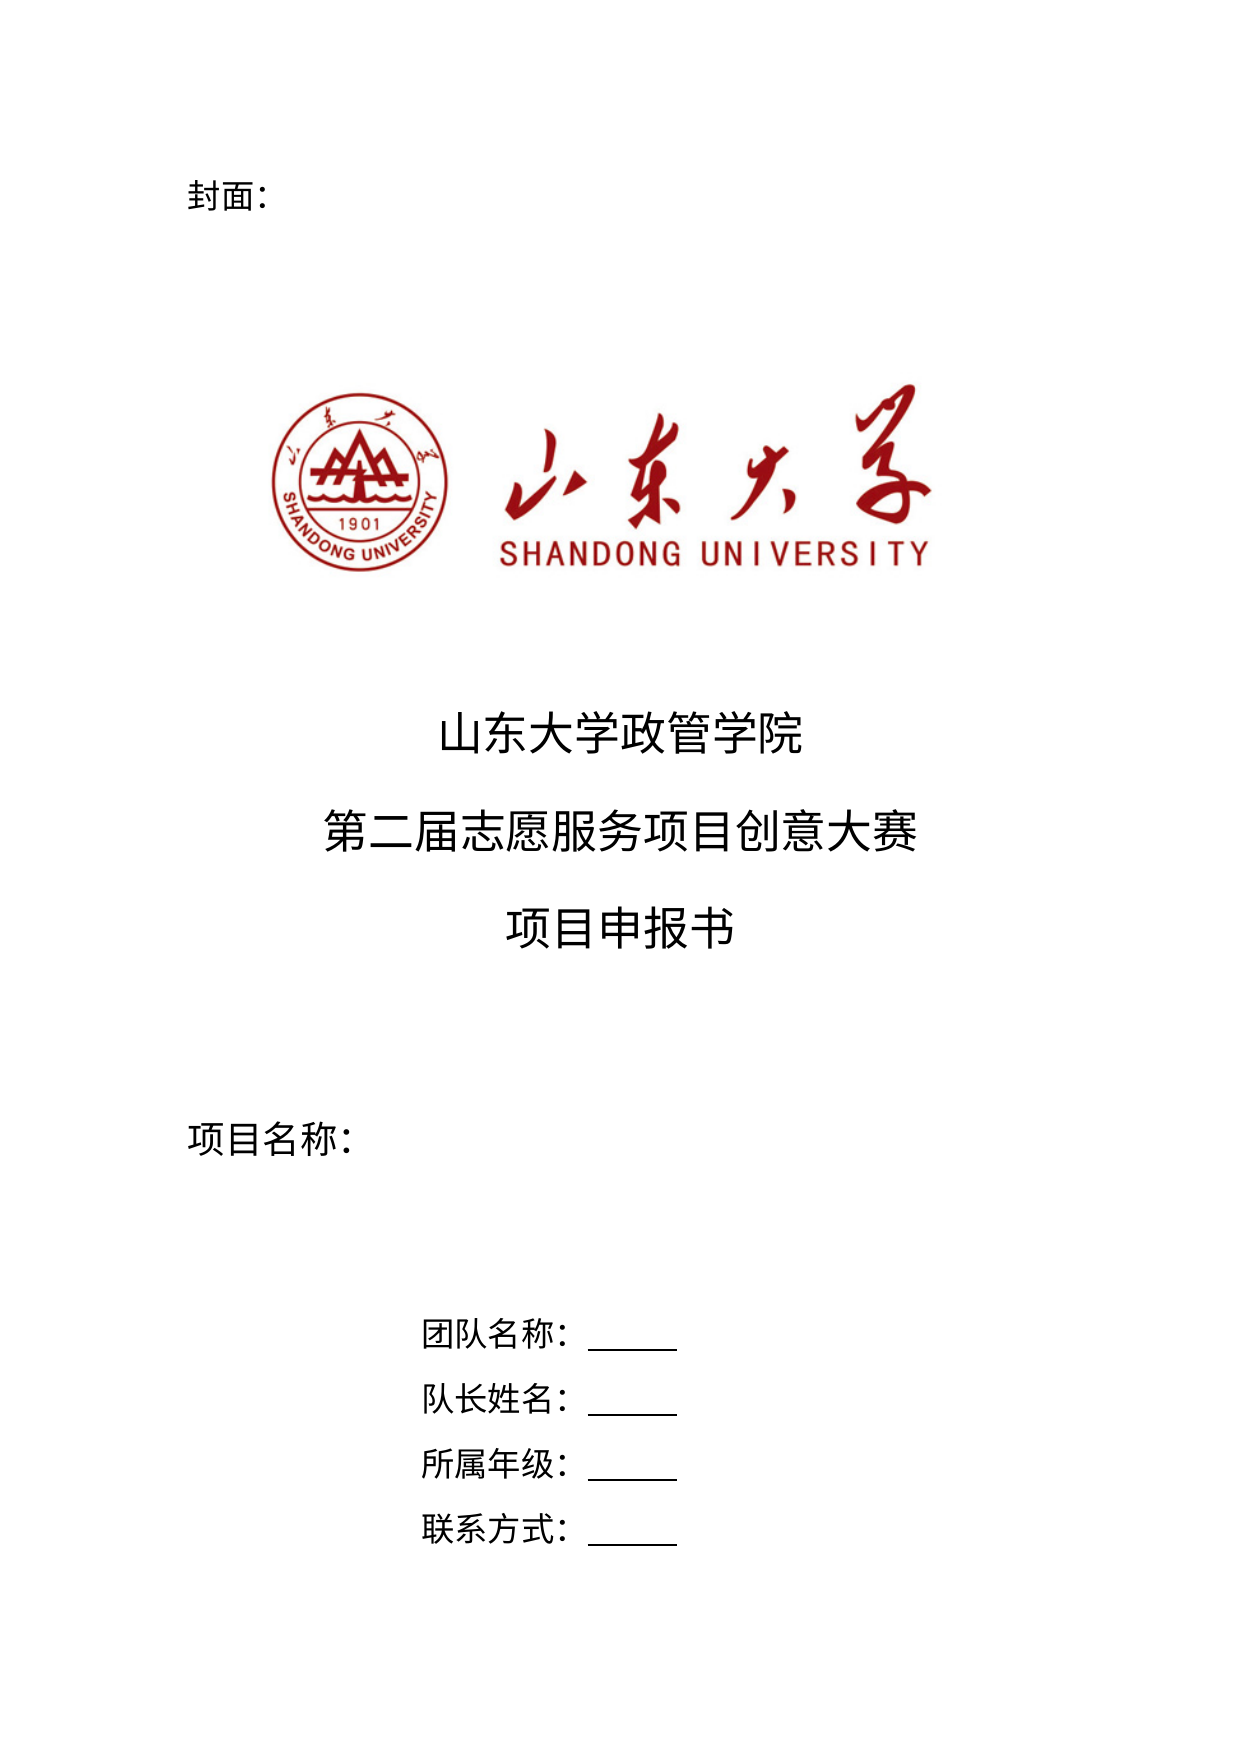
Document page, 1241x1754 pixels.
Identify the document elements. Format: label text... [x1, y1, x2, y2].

picture [187, 292, 1054, 660]
text 山东大学政管学院 [187, 682, 1053, 779]
text 队长姓名： [187, 1364, 1053, 1429]
text 封面： [187, 162, 1053, 227]
text 所属年级： [187, 1429, 1053, 1494]
text 项目申报书 [187, 877, 1053, 974]
text 第二届志愿服务项目创意大赛 [187, 779, 1053, 877]
text 项目名称： [187, 1104, 1053, 1169]
text 团队名称： [187, 1299, 1053, 1364]
text 联系方式： [187, 1494, 1053, 1559]
